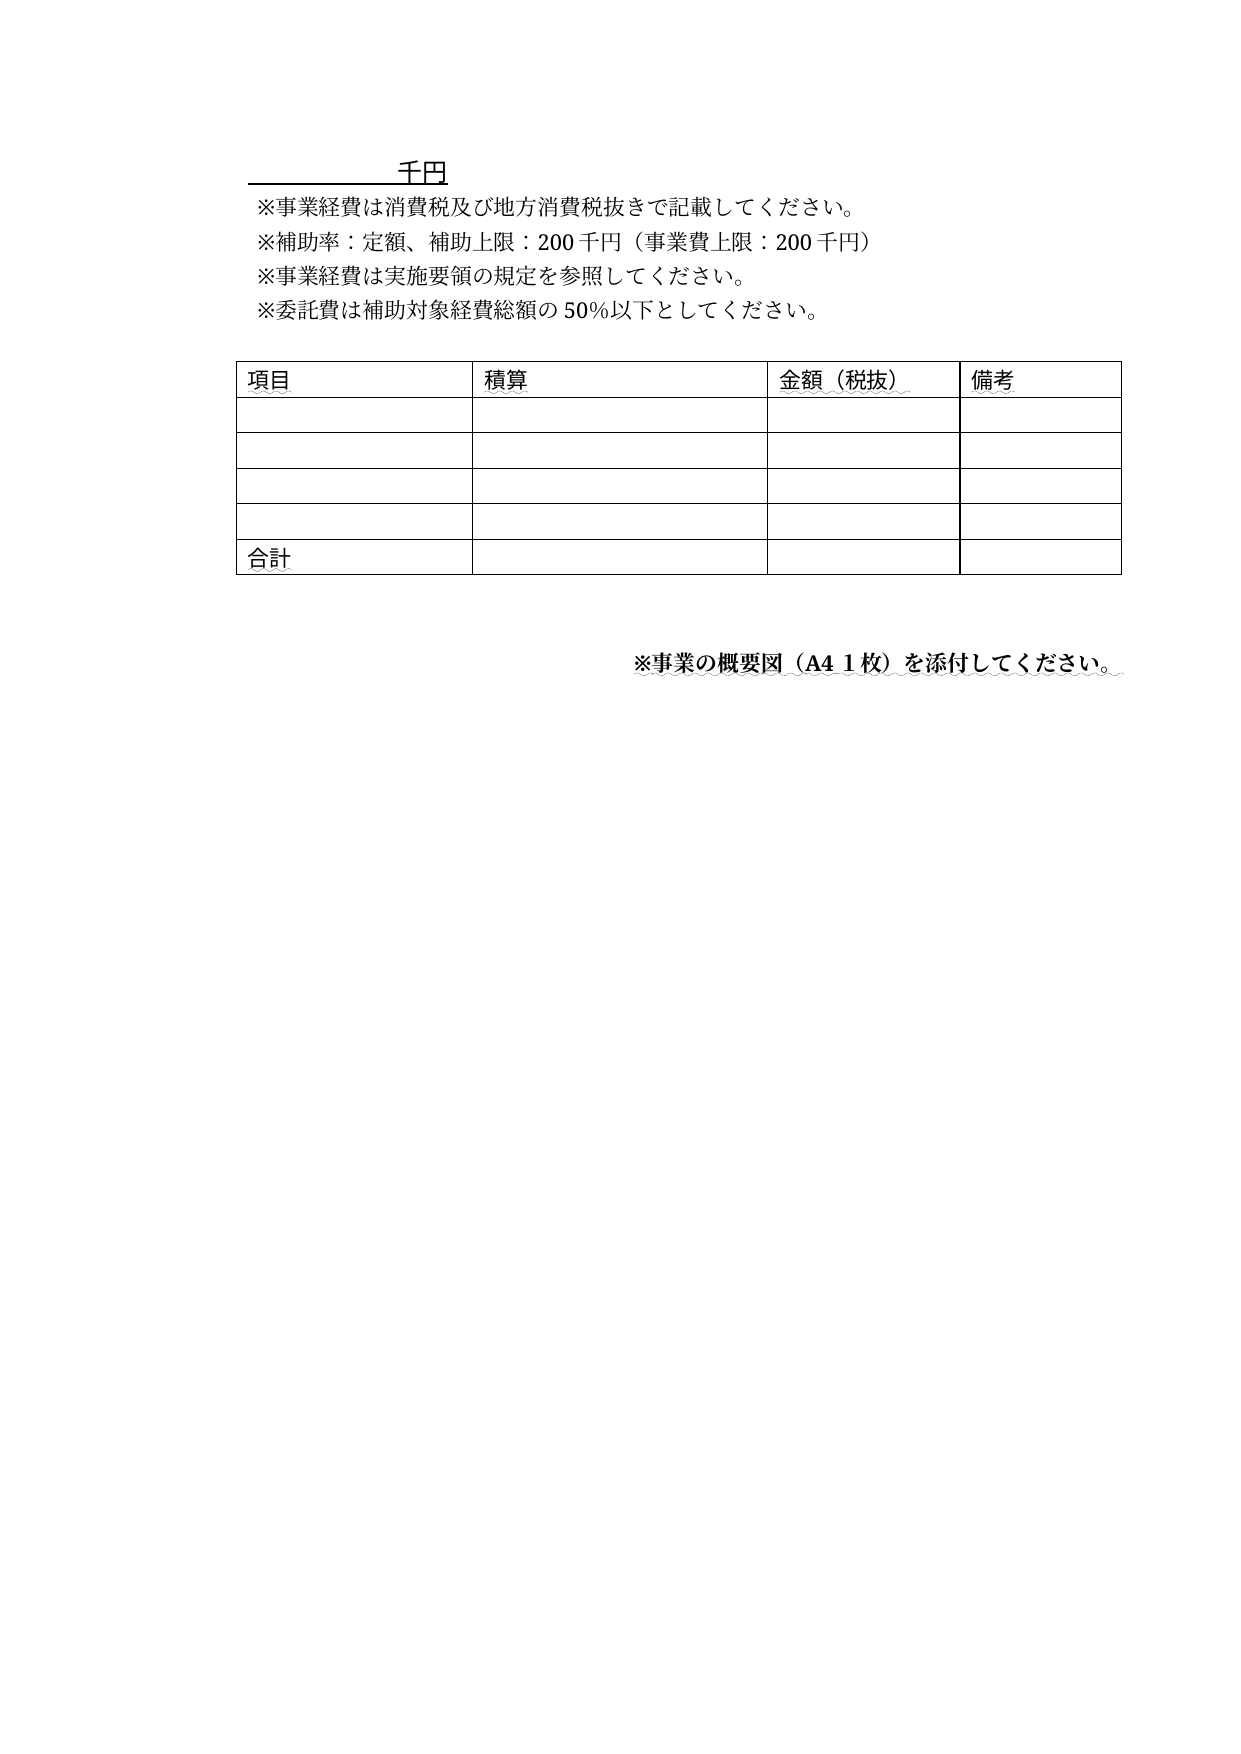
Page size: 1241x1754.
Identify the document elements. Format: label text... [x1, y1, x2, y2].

text ※事業経費は消費税及び地方消費税抜きで記載してください。 [148, 189, 1034, 223]
table_header 金額（税抜） [768, 362, 959, 397]
text ※補助率：定額、補助上限：200千円（事業費上限：200千円） [148, 223, 1034, 258]
text ※事業経費は実施要領の規定を参照してください。 [148, 258, 1034, 292]
table_cell [473, 433, 767, 468]
table_cell [768, 398, 959, 432]
table_cell [961, 504, 1121, 539]
table_cell [473, 540, 767, 574]
text ※事業の概要図（A4１枚）を添付してください。 [148, 644, 1122, 679]
table_cell [473, 398, 767, 432]
table_header 備考 [961, 362, 1121, 397]
table_cell [961, 398, 1121, 432]
table_cell [768, 433, 959, 468]
table_cell [961, 469, 1121, 503]
table_cell [768, 540, 959, 574]
table_cell [768, 469, 959, 503]
text 千円 [148, 152, 1122, 189]
table_header 項目 [237, 362, 472, 397]
table_cell [237, 433, 472, 468]
table_cell [768, 504, 959, 539]
table_cell [237, 469, 472, 503]
table_cell [961, 540, 1121, 574]
table_cell [961, 433, 1121, 468]
table_cell [473, 504, 767, 539]
table_header 積算 [473, 362, 767, 397]
table_cell [237, 398, 472, 432]
table_cell [473, 469, 767, 503]
table_cell [237, 504, 472, 539]
text ※委託費は補助対象経費総額の50％以下としてください。 [148, 292, 1034, 327]
table_cell 合計 [237, 540, 472, 574]
